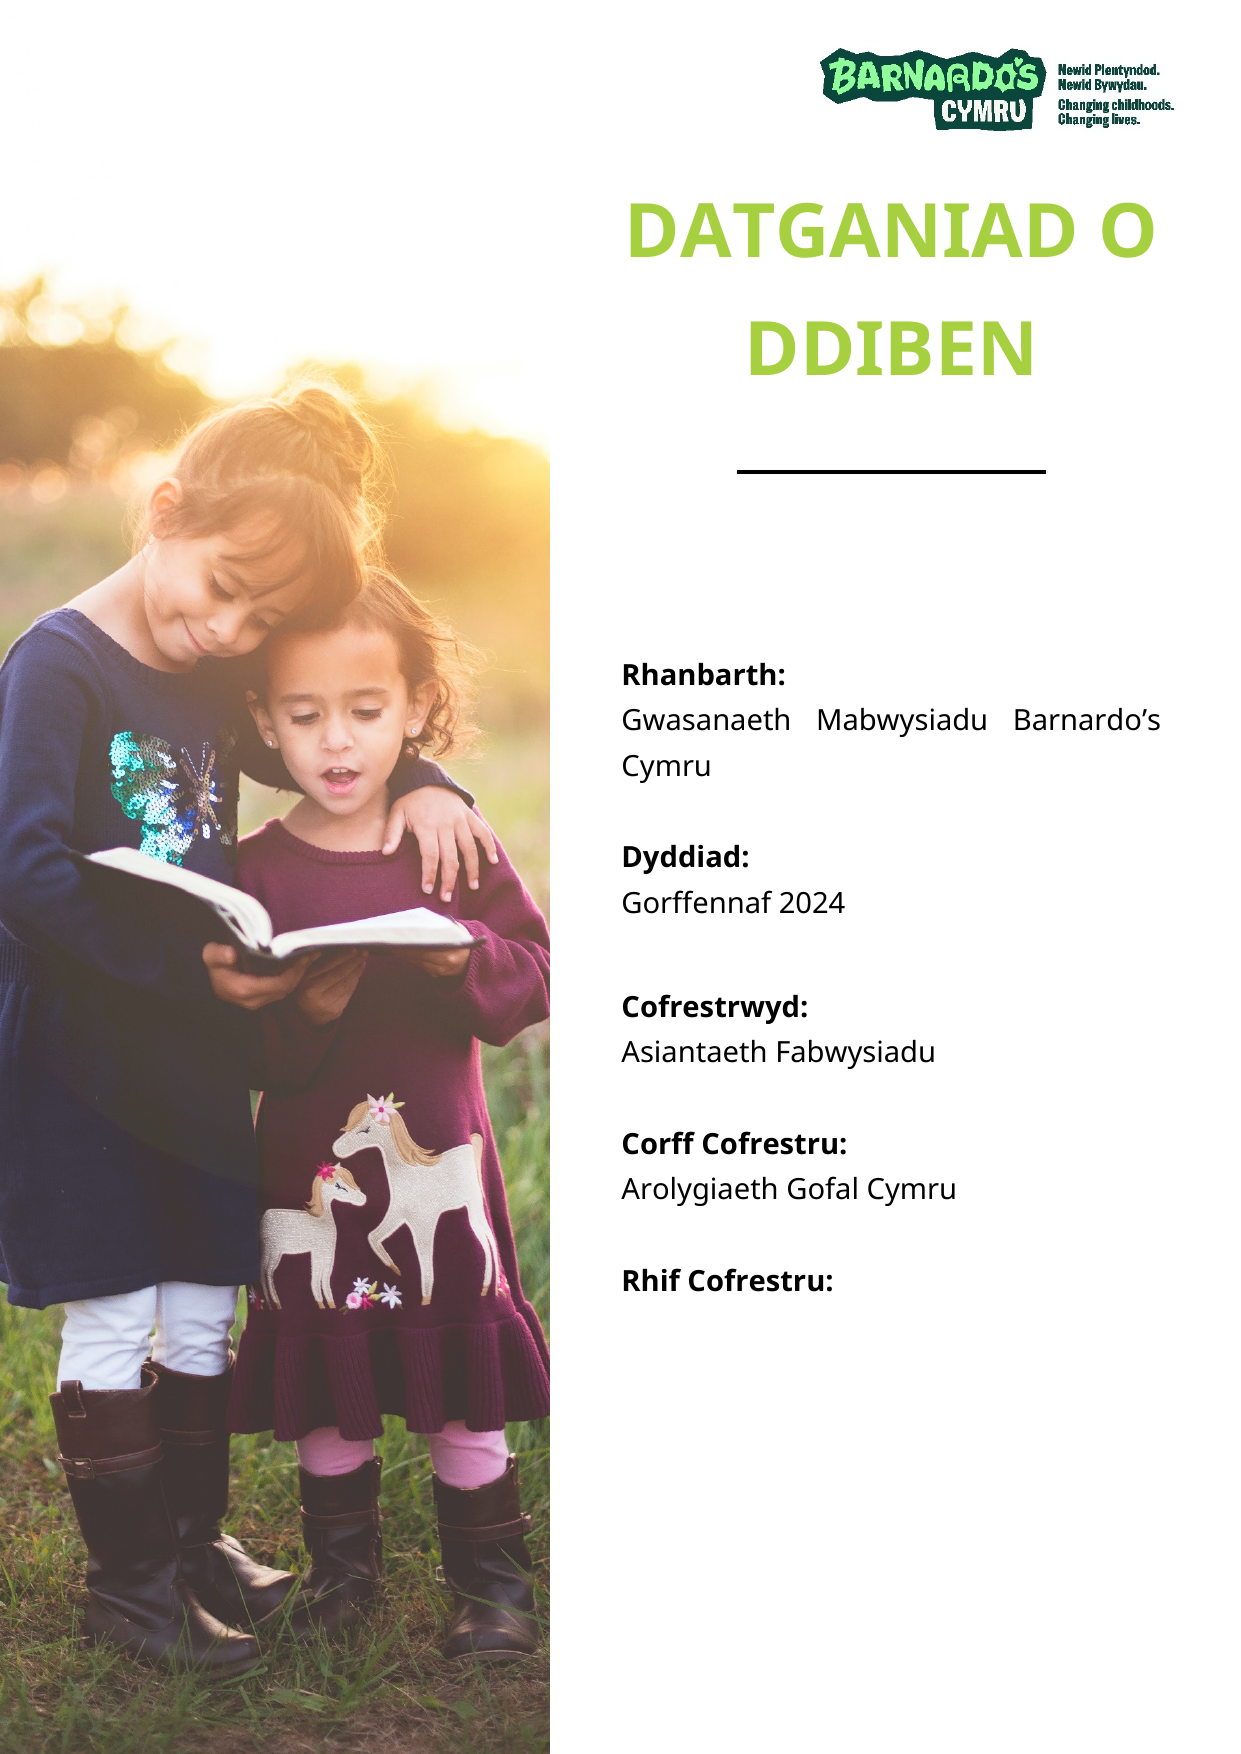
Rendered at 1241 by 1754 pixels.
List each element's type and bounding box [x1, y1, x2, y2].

picture [806, 45, 1188, 137]
picture [0, 0, 550, 1754]
